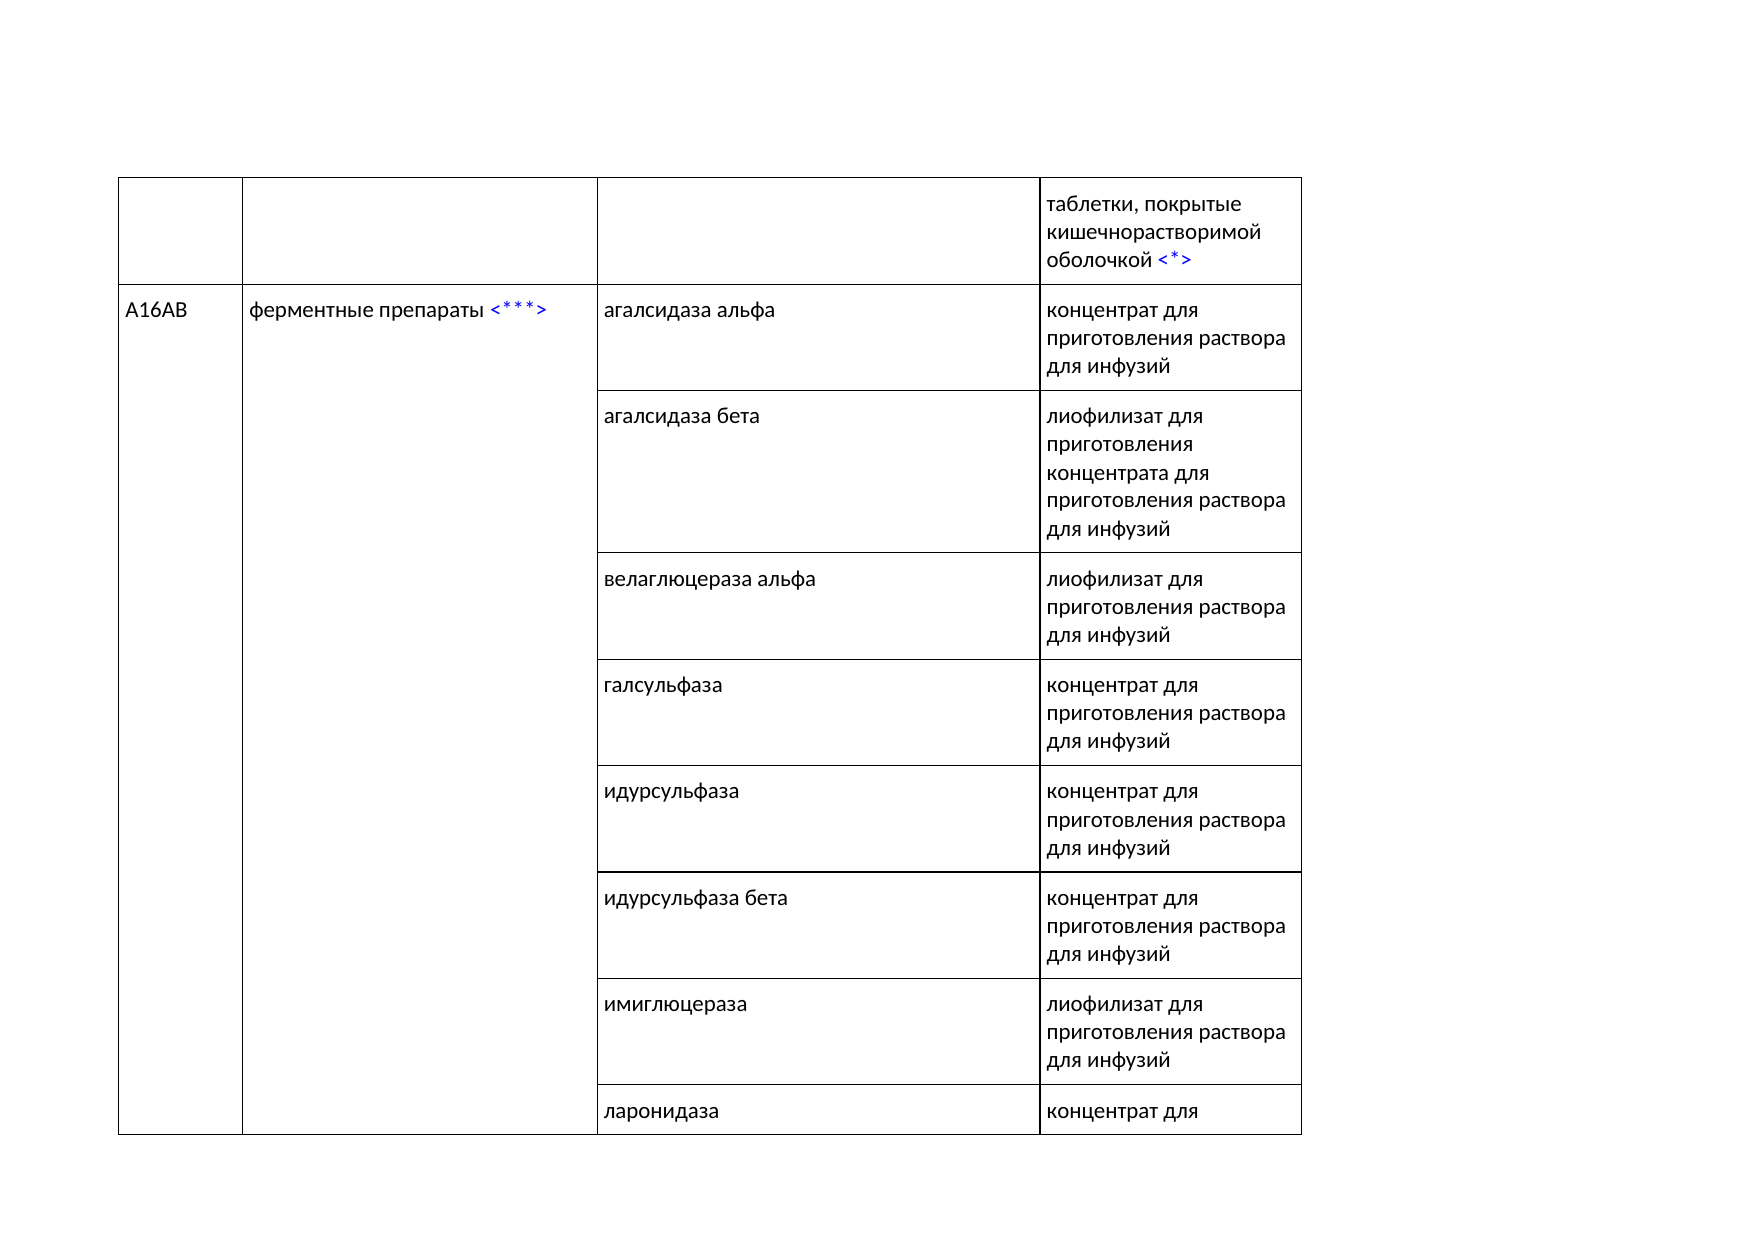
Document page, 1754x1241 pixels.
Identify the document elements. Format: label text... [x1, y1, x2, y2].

table_cell концентрат для приготовления раствора для инфузий [1041, 660, 1301, 765]
table_cell имиглюцераза [598, 979, 1039, 1084]
table_cell ферментные препараты <***> [243, 285, 597, 1134]
table_cell концентрат для приготовления раствора для инфузий [1041, 285, 1301, 390]
table_cell A16AB [119, 285, 242, 1134]
table_cell лиофилизат для приготовления концентрата для приготовления раствора для инфузий [1041, 391, 1301, 552]
table_cell идурсульфаза бета [598, 873, 1039, 978]
table_cell агалсидаза бета [598, 391, 1039, 552]
table_cell велаглюцераза альфа [598, 553, 1039, 659]
table_cell лиофилизат для приготовления раствора для инфузий [1041, 553, 1301, 659]
table_cell концентрат для приготовления раствора для инфузий [1041, 766, 1301, 871]
table_cell лиофилизат для приготовления раствора для инфузий [1041, 979, 1301, 1084]
table_cell таблетки, покрытые кишечнорастворимой оболочкой <*> [1041, 178, 1301, 283]
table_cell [1041, 1085, 1301, 1134]
table_cell галсульфаза [598, 660, 1039, 765]
table_cell ларонидаза [598, 1085, 1039, 1134]
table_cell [1041, 873, 1301, 978]
table_cell идурсульфаза [598, 766, 1039, 871]
table_cell агалсидаза альфа [598, 285, 1039, 390]
